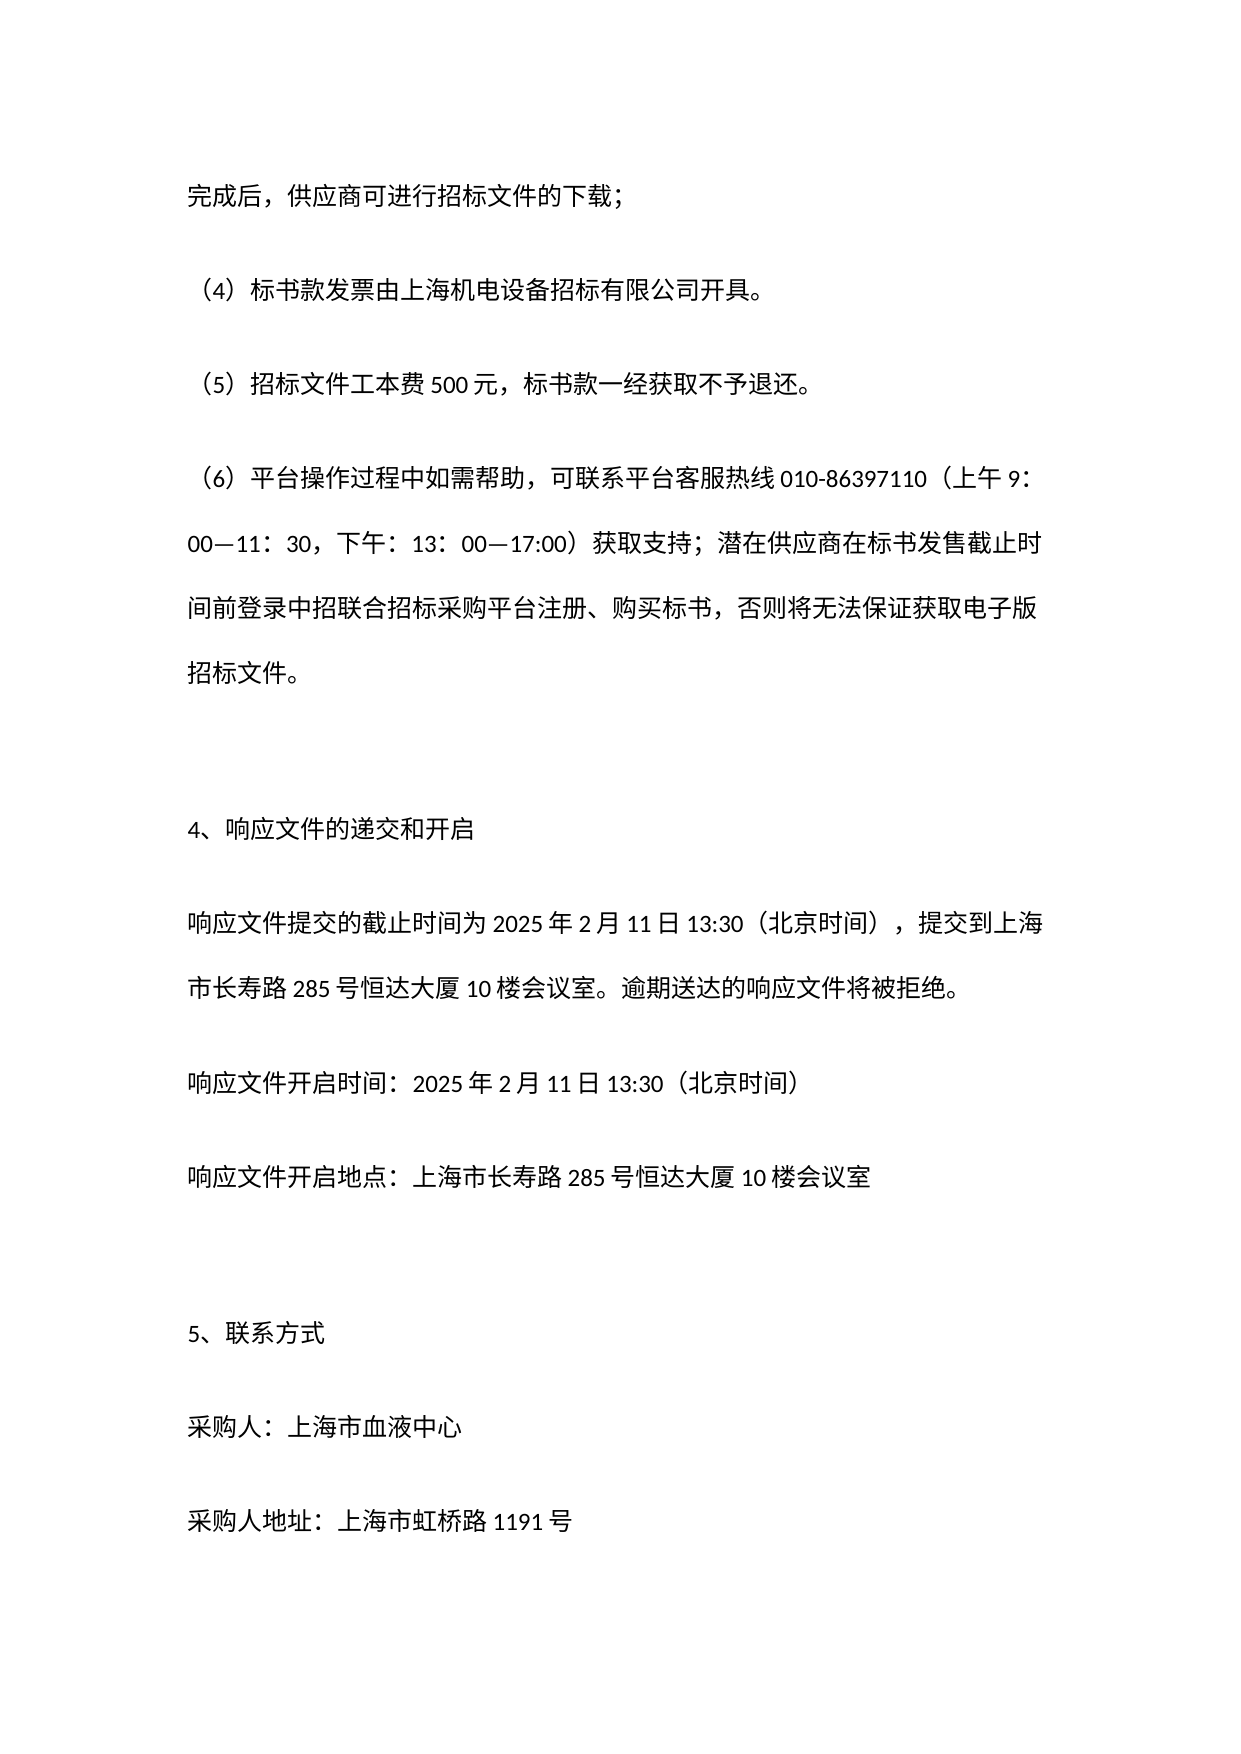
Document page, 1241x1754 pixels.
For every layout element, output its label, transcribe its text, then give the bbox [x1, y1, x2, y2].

text （5）招标文件工本费500元，标书款一经获取不予退还。 [187, 350, 1053, 415]
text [187, 162, 1053, 227]
text 响应文件开启地点：上海市长寿路285号恒达大厦10楼会议室 [187, 1143, 1053, 1208]
text 5、联系方式 [187, 1299, 1053, 1364]
text 4、响应文件的递交和开启 [187, 795, 1053, 860]
text （4）标书款发票由上海机电设备招标有限公司开具。 [187, 256, 1053, 321]
text （6）平台操作过程中如需帮助，可联系平台客服热线010-86397110（上午9：00—11：30，下午：13：00—17:00）获取支持；潜在供应商在标书发售截止时间前登录中招联合招标采购平台注册、购买标书，否则将无法保证获取电子版招标文件。 [187, 444, 1053, 704]
text 响应文件开启时间：2025年2月11日13:30（北京时间） [187, 1049, 1053, 1114]
text 采购人：上海市血液中心 [187, 1393, 1053, 1458]
text 响应文件提交的截止时间为2025年2月11日13:30（北京时间），提交到上海市长寿路285号恒达大厦10楼会议室。逾期送达的响应文件将被拒绝。 [187, 889, 1053, 1019]
text 采购人地址：上海市虹桥路1191号 [187, 1487, 1053, 1552]
